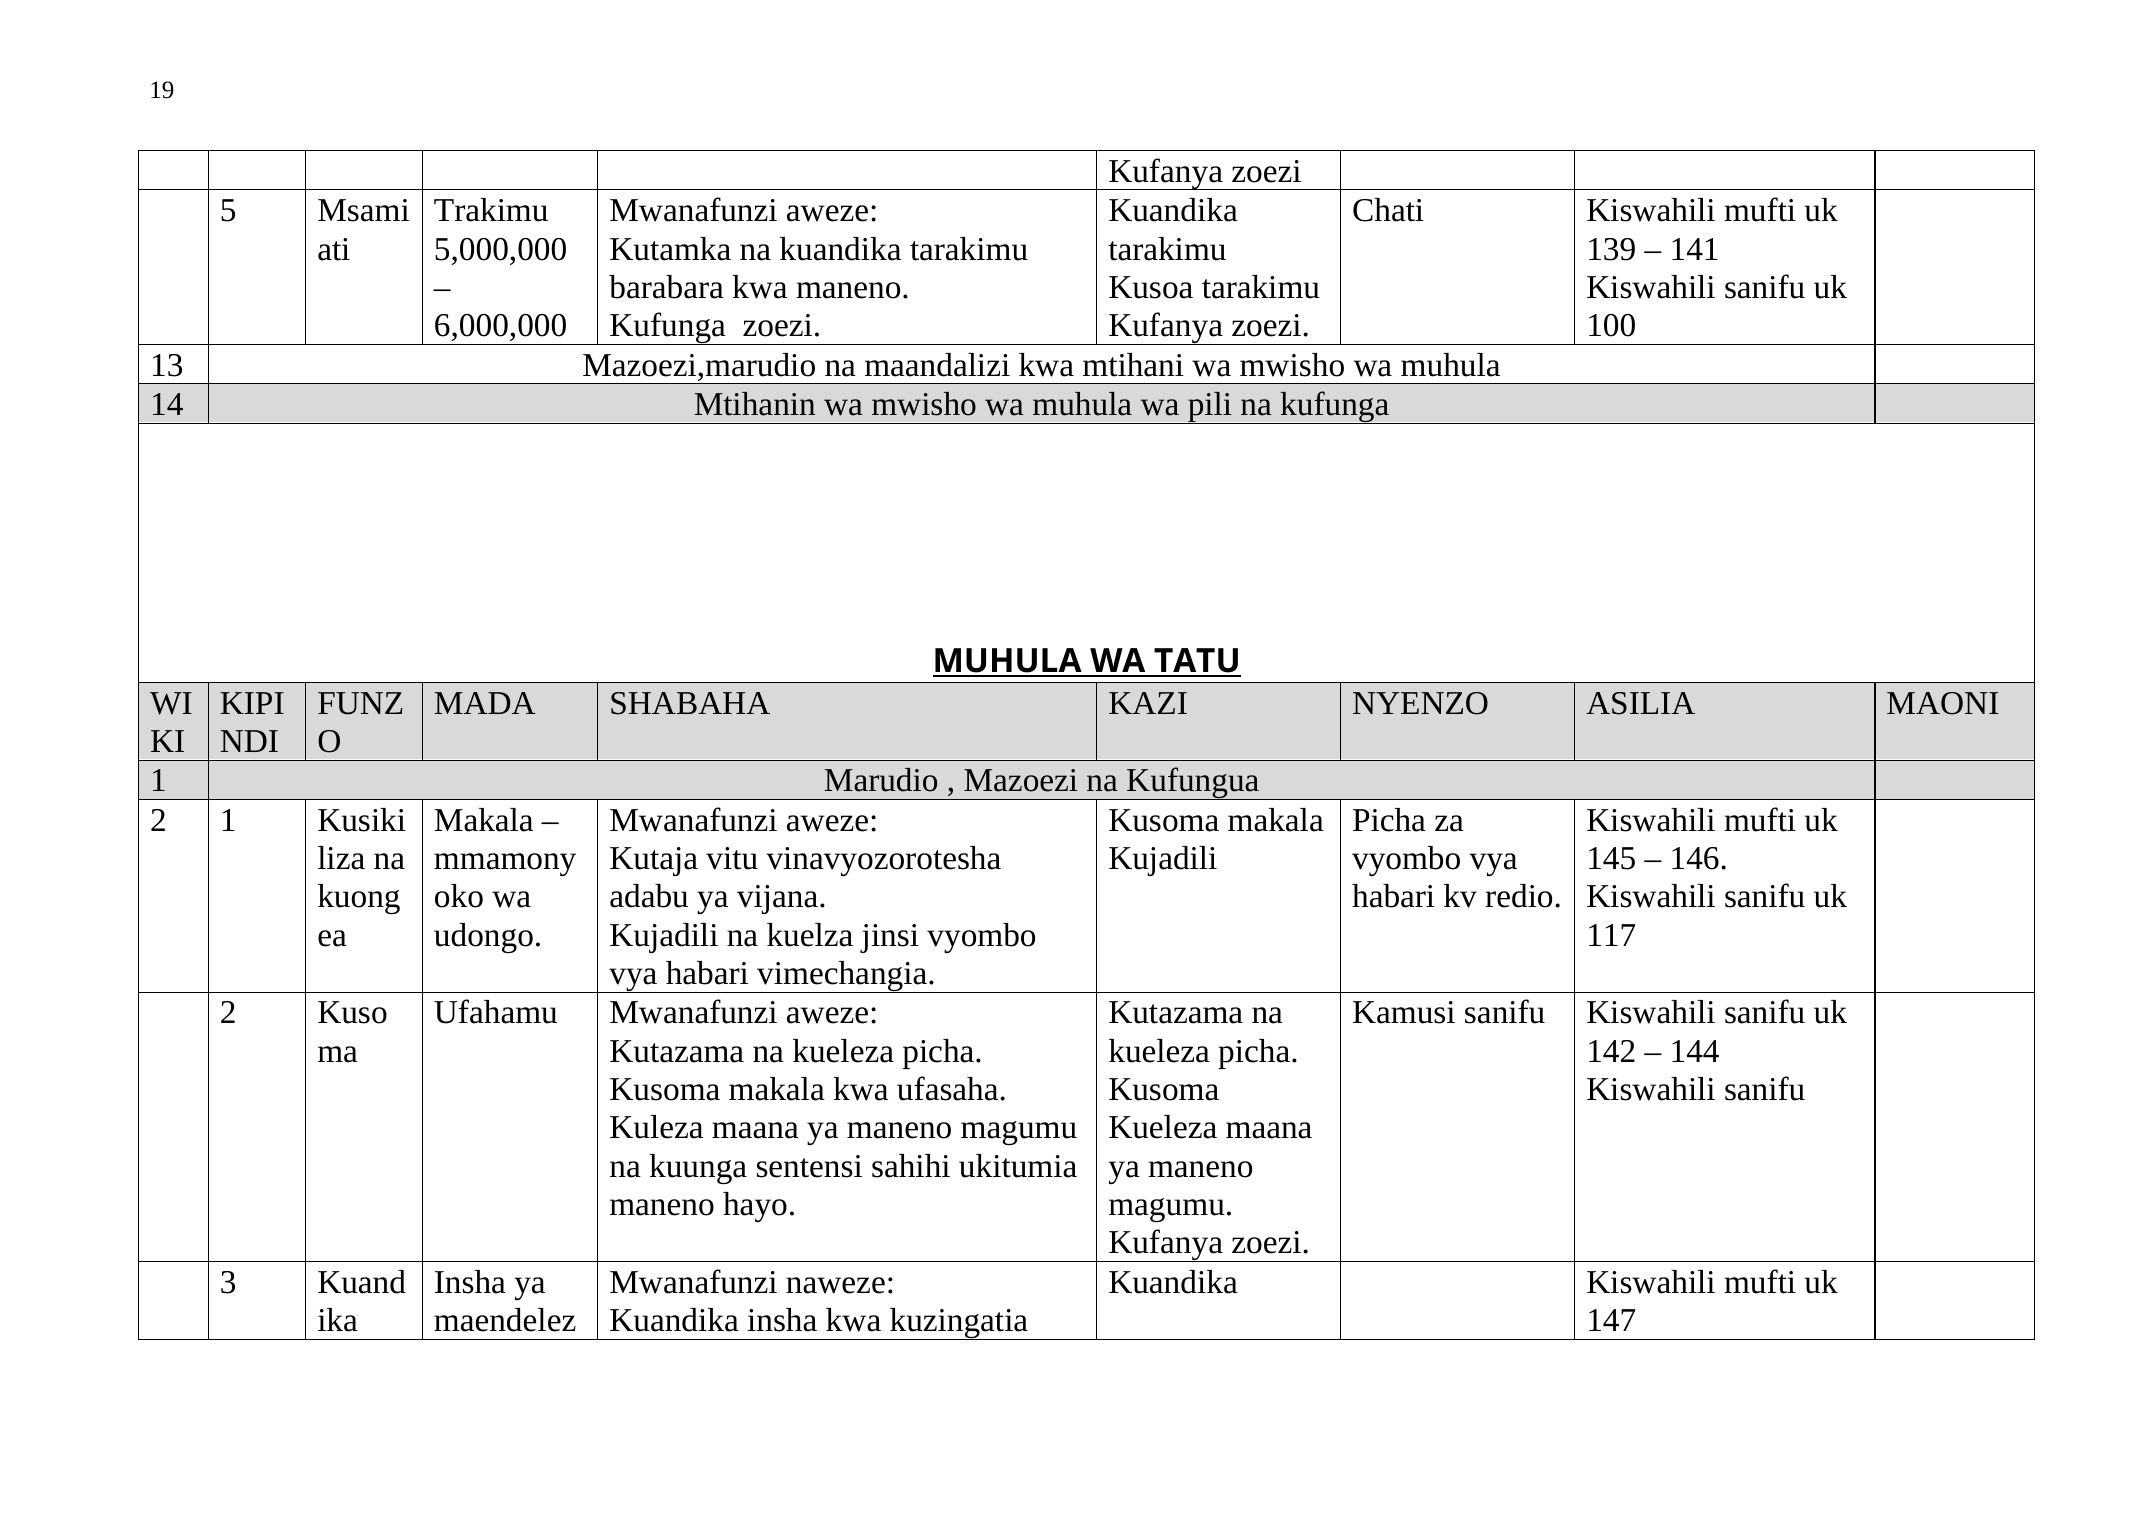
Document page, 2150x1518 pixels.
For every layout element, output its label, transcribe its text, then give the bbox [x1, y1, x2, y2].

table_cell [209, 151, 305, 189]
table_cell 14 [139, 384, 208, 422]
table_cell 2 [209, 993, 305, 1261]
table_cell Mwanafunzi aweze: Kutaja vitu vinavyozorotesha adabu ya vijana. Kujadili na kuelza jinsi vyombo vya habari vimechangia. [598, 800, 1096, 992]
table_cell Trakimu 5,000,000 – 6,000,000 [423, 190, 597, 344]
table_cell [1341, 151, 1574, 189]
table_cell MAONI [1876, 683, 2034, 759]
table_cell [1876, 384, 2034, 422]
table_cell Makala – mmamonyoko wa udongo. [423, 800, 597, 992]
table_cell Insha ya maendelezo [423, 1262, 597, 1339]
table_cell 1 [139, 761, 208, 799]
table_cell [1876, 1262, 2034, 1339]
table_cell Kuandika [306, 1262, 422, 1339]
table_cell SHABAHA [598, 683, 1096, 759]
table_cell FUNZO [306, 683, 422, 759]
table_cell [423, 151, 597, 189]
table_cell Kutazama na kueleza picha. Kusoma Kueleza maana ya maneno magumu. Kufanya zoezi. [1097, 993, 1340, 1261]
table_cell MUHULA WA TATU [139, 424, 2034, 682]
table_cell 2 [139, 800, 208, 992]
table_cell Ufahamu [423, 993, 597, 1261]
table_cell [1876, 993, 2034, 1261]
table_cell KAZI [1097, 683, 1340, 759]
table_cell Kamusi sanifu [1341, 993, 1574, 1261]
table_cell Mwanafunzi aweze: Kutamka na kuandika tarakimu barabara kwa maneno. Kufunga zoezi. [598, 190, 1096, 344]
table_cell Mwanafunzi aweze: Kutazama na kueleza picha. Kusoma makala kwa ufasaha. Kuleza maana ya maneno magumu na kuunga sentensi sahihi ukitumia maneno hayo. [598, 993, 1096, 1261]
table_cell Chati [1341, 190, 1574, 344]
table_cell [139, 151, 208, 189]
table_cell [1097, 151, 1340, 189]
table_cell MADA [423, 683, 597, 759]
table_cell 5 [209, 190, 305, 344]
table_cell [1876, 345, 2034, 383]
table_cell [598, 151, 1096, 189]
table_cell [1341, 1262, 1574, 1339]
table_cell [1876, 761, 2034, 799]
table_cell Kuandika tarakimu Kusoa tarakimu Kufanya zoezi. [1097, 190, 1340, 344]
table_cell Kiswahili sanifu uk 142 – 144 Kiswahili sanifu [1575, 993, 1874, 1261]
table_cell Kiswahili mufti uk 145 – 146. Kiswahili sanifu uk 117 [1575, 800, 1874, 992]
table_cell 3 [209, 1262, 305, 1339]
table_cell [139, 1262, 208, 1339]
table_cell ASILIA [1575, 683, 1874, 759]
table_cell Marudio , Mazoezi na Kufungua [209, 761, 1874, 799]
table_cell NYENZO [1341, 683, 1574, 759]
table_cell [1876, 151, 2034, 189]
table_cell KIPINDI [209, 683, 305, 759]
table_cell Kuandika [1097, 1262, 1340, 1339]
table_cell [1575, 1262, 1874, 1339]
table_cell WIKI [139, 683, 208, 759]
table_cell 1 [209, 800, 305, 992]
table_cell Kusikiliza na kuongea [306, 800, 422, 992]
table_cell Mtihanin wa mwisho wa muhula wa pili na kufunga [209, 384, 1874, 422]
table_cell Msamiati [306, 190, 422, 344]
table_cell 13 [139, 345, 208, 383]
table_cell Mazoezi,marudio na maandalizi kwa mtihani wa mwisho wa muhula [209, 345, 1874, 383]
table_cell 22 [1575, 151, 1874, 189]
table_cell [1876, 800, 2034, 992]
table_cell [139, 190, 208, 344]
table_cell Picha za vyombo vya habari kv redio. [1341, 800, 1574, 992]
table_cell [598, 1262, 1096, 1339]
table_cell Kusoma [306, 993, 422, 1261]
table_cell Kusoma makala Kujadili [1097, 800, 1340, 992]
table_cell Kiswahili mufti uk 139 – 141 Kiswahili sanifu uk 100 [1575, 190, 1874, 344]
table_cell [1876, 190, 2034, 344]
table_cell [139, 993, 208, 1261]
table_cell [306, 151, 422, 189]
